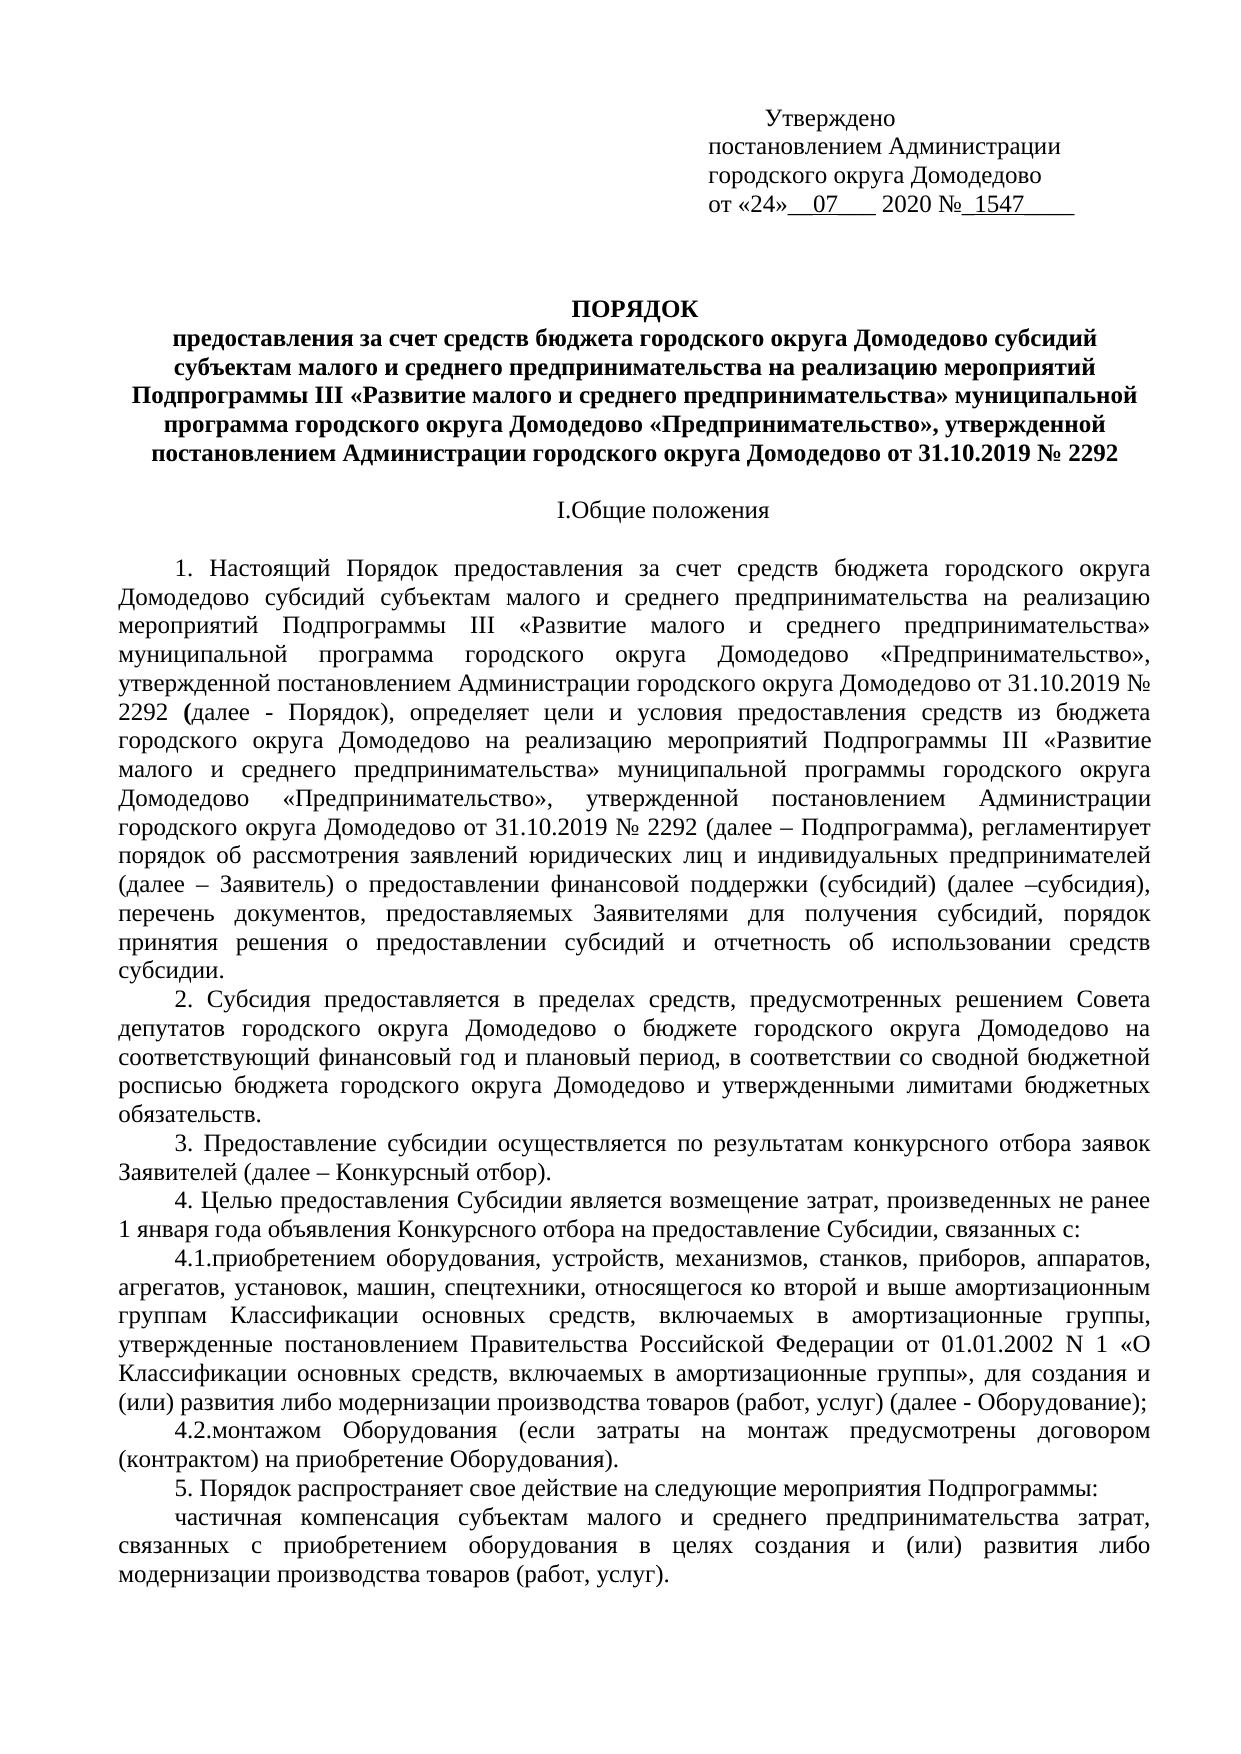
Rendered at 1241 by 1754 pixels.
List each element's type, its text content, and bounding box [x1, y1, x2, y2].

text Утверждено [708, 103, 1152, 131]
text ПОРЯДОК [118, 294, 1152, 323]
text 4.1.приобретением оборудования, устройств, механизмов, станков, приборов, аппаратов, агрегатов, установок, машин, спецтехники, относящегося ко второй и выше амортизационным группам Классификации основных средств, включаемых в амортизационные группы, утвержденные постановлением Правительства Российской Федерации от 01.01.2002 N 1 «О Классификации основных средств, включаемых в амортизационные группы», для создания и (или) развития либо модернизации производства товаров (работ, услуг) (далее - Оборудование); [118, 1243, 1152, 1416]
text 2. Субсидия предоставляется в пределах средств, предусмотренных решением Совета депутатов городского округа Домодедово о бюджете городского округа Домодедово на соответствующий финансовый год и плановый период, в соответствии со сводной бюджетной росписью бюджета городского округа Домодедово и утвержденными лимитами бюджетных обязательств. [118, 984, 1152, 1128]
text 4.2.монтажом Оборудования (если затраты на монтаж предусмотрены договором (контрактом) на приобретение Оборудования). [118, 1416, 1152, 1473]
text I.Общие положения [118, 496, 1152, 524]
text 3. Предоставление субсидии осуществляется по результатам конкурсного отбора заявок Заявителей (далее – Конкурсный отбор). [118, 1128, 1152, 1186]
text 4. Целью предоставления Субсидии является возмещение затрат, произведенных не ранее 1 января года объявления Конкурсного отбора на предоставление Субсидии, связанных с: [118, 1186, 1152, 1243]
title 1. Настоящий Порядок предоставления за счет средств бюджета городского округа Домодедово субсидий субъектам малого и среднего предпринимательства на реализацию мероприятий Подпрограммы III «Развитие малого и среднего предпринимательства» муниципальной программа городского округа Домодедово «Предпринимательство», утвержденной постановлением Администрации городского округа Домодедово от 31.10.2019 № 2292 (далее - Порядок), определяет цели и условия предоставления средств из бюджета городского округа Домодедово на реализацию мероприятий Подпрограммы III «Развитие малого и среднего предпринимательства» муниципальной программы городского округа Домодедово «Предпринимательство», утвержденной постановлением Администрации городского округа Домодедово от 31.10.2019 № 2292 (далее – Подпрограмма), регламентирует порядок об рассмотрения заявлений юридических лиц и индивидуальных предпринимателей (далее – Заявитель) о предоставлении финансовой поддержки (субсидий) (далее –субсидия), перечень документов, предоставляемых Заявителями для получения субсидий, порядок принятия решения о предоставлении субсидий и отчетность об использовании средств субсидии. [118, 553, 1152, 984]
text от «24»__07___ 2020 №_1547____ [708, 189, 1152, 218]
text частичная компенсация субъектам малого и среднего предпринимательства затрат, связанных с приобретением оборудования в целях создания и (или) развития либо модернизации производства товаров (работ, услуг). [118, 1502, 1152, 1588]
title предоставления за счет средств бюджета городского округа Домодедово субсидий субъектам малого и среднего предпринимательства на реализацию мероприятий Подпрограммы III «Развитие малого и среднего предпринимательства» муниципальной программа городского округа Домодедово «Предпринимательство», утвержденной постановлением Администрации городского округа Домодедово от 31.10.2019 № 2292 [118, 323, 1152, 467]
text 5. Порядок распространяет свое действие на следующие мероприятия Подпрограммы: [118, 1473, 1152, 1502]
text постановлением Администрации городского округа Домодедово [708, 131, 1152, 189]
